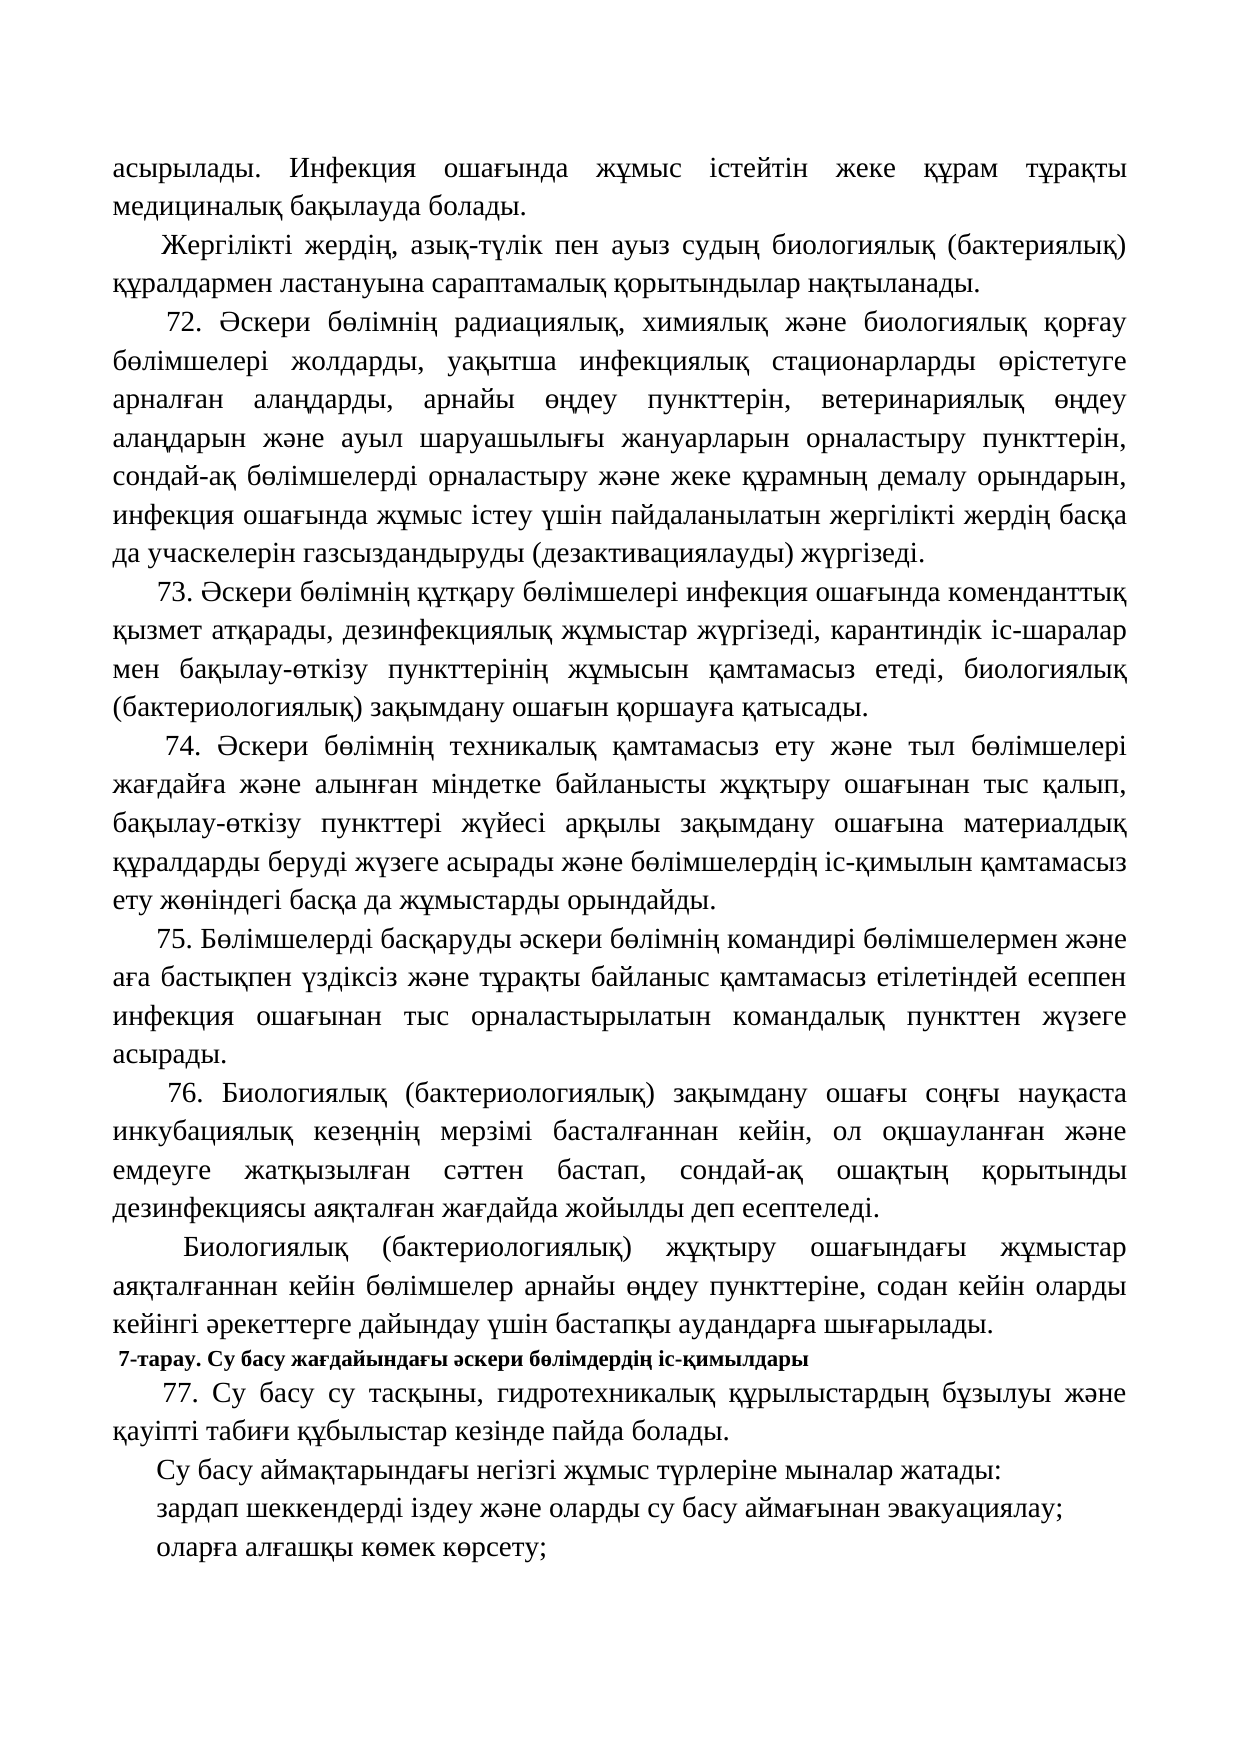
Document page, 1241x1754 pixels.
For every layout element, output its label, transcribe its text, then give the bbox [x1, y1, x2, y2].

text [112, 150, 1128, 222]
text 75. Бөлімшелерді басқаруды әскери бөлімнің командирі бөлімшелермен және аға бастықпен үздіксіз және тұрақты байланыс қамтамасыз етілетіндей есеппен инфекция ошағынан тыс орналастырылатын командалық пункттен жүзеге асырады. [112, 921, 1128, 1070]
text Су басу аймақтарындағы негізгі жұмыс түрлеріне мыналар жатады: [112, 1452, 1128, 1486]
text 72. Әскери бөлімнің радиациялық, химиялық және биологиялық қорғау бөлімшелері жолдарды, уақытша инфекциялық стационарларды өрістетуге арналған алаңдарды, арнайы өңдеу пункттерін, ветеринариялық өңдеу алаңдарын және ауыл шаруашылығы жануарларын орналастыру пункттерін, сондай-ақ бөлімшелерді орналастыру және жеке құрамның демалу орындарын, инфекция ошағында жұмыс істеу үшін пайдаланылатын жергілікті жердің басқа да учаскелерін газсыздандыруды (дезактивациялауды) жүргізеді. [112, 304, 1128, 569]
text 74. Әскери бөлімнің техникалық қамтамасыз ету және тыл бөлімшелері жағдайға және алынған міндетке байланысты жұқтыру ошағынан тыс қалып, бақылау-өткізу пункттері жүйесі арқылы зақымдану ошағына материалдық құралдарды беруді жүзеге асырады және бөлімшелердің іс-қимылын қамтамасыз ету жөніндегі басқа да жұмыстарды орындайды. [112, 728, 1128, 916]
text 76. Биологиялық (бактериологиялық) зақымдану ошағы соңғы науқаста инкубациялық кезеңнің мерзімі басталғаннан кейін, ол оқшауланған және емдеуге жатқызылған сәттен бастап, сондай-ақ ошақтың қорытынды дезинфекциясы аяқталған жағдайда жойылды деп есептеледі. [112, 1075, 1128, 1224]
text 7-тарау. Су басу жағдайындағы әскери бөлімдердің іс-қимылдары [112, 1345, 1128, 1371]
text зардап шеккендерді іздеу және оларды су басу аймағынан эвакуациялау; [112, 1491, 1128, 1524]
text 73. Әскери бөлімнің құтқару бөлімшелері инфекция ошағында коменданттық қызмет атқарады, дезинфекциялық жұмыстар жүргізеді, карантиндік іс-шаралар мен бақылау-өткізу пункттерінің жұмысын қамтамасыз етеді, биологиялық (бактериологиялық) зақымдану ошағын қоршауға қатысады. [112, 574, 1128, 723]
text Биологиялық (бактериологиялық) жұқтыру ошағындағы жұмыстар аяқталғаннан кейін бөлімшелер арнайы өңдеу пункттеріне, содан кейін оларды кейінгі әрекеттерге дайындау үшін бастапқы аудандарға шығарылады. [112, 1229, 1128, 1340]
text оларға алғашқы көмек көрсету; [112, 1529, 1128, 1563]
text Жергілікті жердің, азық-түлік пен ауыз судың биологиялық (бактериялық) құралдармен ластануына сараптамалық қорытындылар нақтыланады. [112, 227, 1128, 299]
text 77. Су басу су тасқыны, гидротехникалық құрылыстардың бұзылуы және қауіпті табиғи құбылыстар кезінде пайда болады. [112, 1375, 1128, 1447]
